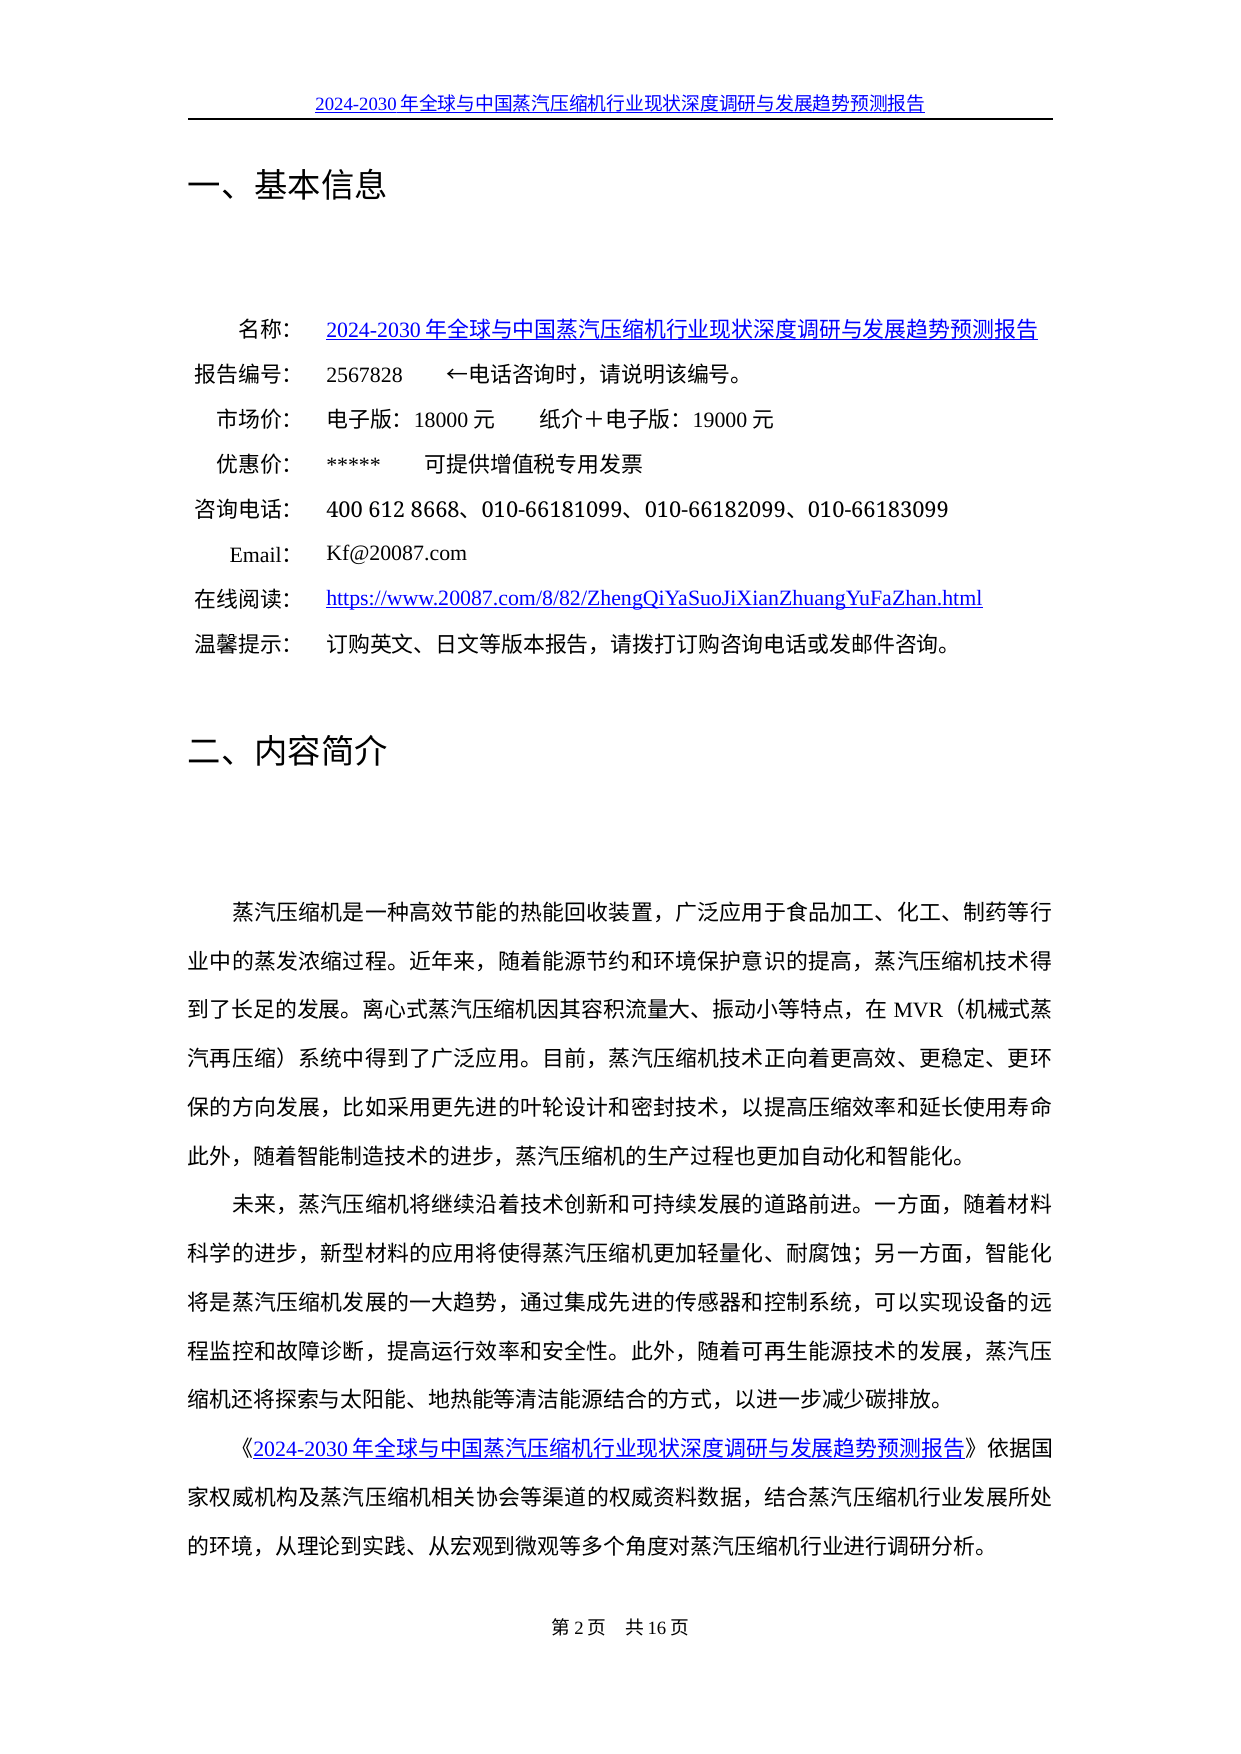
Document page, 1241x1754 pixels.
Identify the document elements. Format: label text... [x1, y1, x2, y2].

table_cell Email： [167, 537, 315, 582]
table_cell 市场价： [167, 402, 315, 447]
table_cell 咨询电话： [167, 492, 315, 537]
table_header 2024-2030年全球与中国蒸汽压缩机行业现状深度调研与发展趋势预测报告 [315, 312, 1073, 357]
table_cell Kf@20087.com [315, 537, 1073, 582]
table_cell ***** 可提供增值税专用发票 [315, 447, 1073, 492]
table_cell [315, 582, 1073, 627]
title 二、内容简介 [187, 717, 1053, 782]
table_cell 报告编号： [167, 357, 315, 402]
table_cell 订购英文、日文等版本报告，请拨打订购咨询电话或发邮件咨询。 [315, 627, 1073, 672]
table_cell 电子版：18000 元 纸介＋电子版：19000 元 [315, 402, 1073, 447]
title 一、基本信息 [187, 150, 1053, 215]
table_cell 2567828 ←电话咨询时，请说明该编号。 [315, 357, 1073, 402]
table_cell 优惠价： [167, 447, 315, 492]
table_cell 温馨提示： [167, 627, 315, 672]
table_cell 400 612 8668、010-66181099、010-66182099、010-66183099 [315, 492, 1073, 537]
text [187, 894, 1053, 1561]
table_header 名称： [167, 312, 315, 357]
table_cell 在线阅读： [167, 582, 315, 627]
